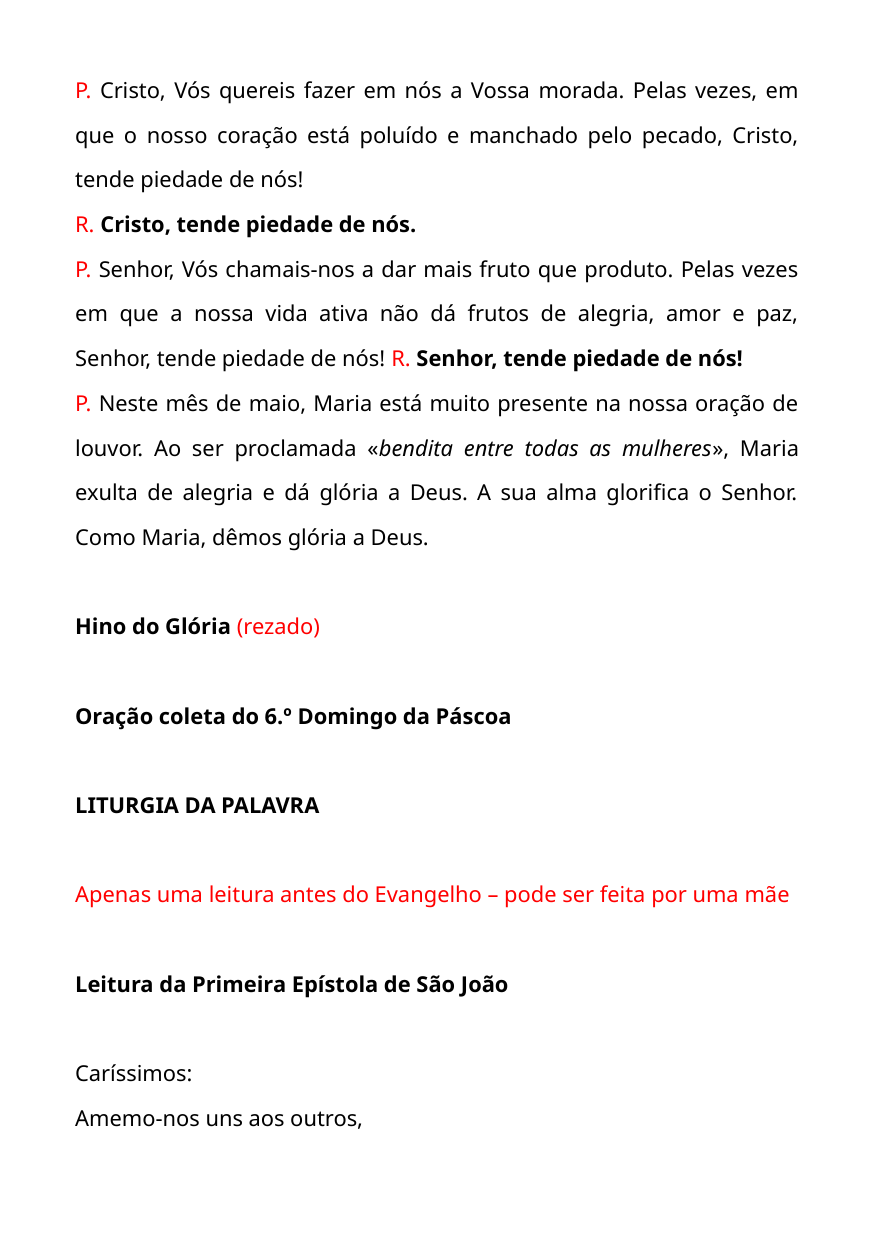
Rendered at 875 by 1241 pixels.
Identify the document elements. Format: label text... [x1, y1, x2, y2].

text P. Neste mês de maio, Maria está muito presente na nossa oração de louvor. Ao ser proclamada «bendita entre todas as mulheres», Maria exulta de alegria e dá glória a Deus. A sua alma glorifica o Senhor. Como Maria, dêmos glória a Deus. [75, 388, 799, 552]
text Oração coleta do 6.º Domingo da Páscoa [75, 701, 799, 730]
text Amemo-nos uns aos outros, [75, 1103, 799, 1133]
text LITURGIA DA PALAVRA [75, 790, 799, 820]
text Caríssimos: [75, 1058, 799, 1088]
text Apenas uma leitura antes do Evangelho – pode ser feita por uma mãe [75, 879, 799, 909]
text P. Senhor, Vós chamais-nos a dar mais fruto que produto. Pelas vezes em que a nossa vida ativa não dá frutos de alegria, amor e paz, Senhor, tende piedade de nós! R. Senhor, tende piedade de nós! [75, 254, 799, 373]
text P. Cristo, Vós quereis fazer em nós a Vossa morada. Pelas vezes, em que o nosso coração está poluído e manchado pelo pecado, Cristo, tende piedade de nós! [75, 75, 799, 194]
text R. Cristo, tende piedade de nós. [75, 209, 799, 239]
text Hino do Glória (rezado) [75, 611, 799, 641]
text Leitura da Primeira Epístola de São João [75, 969, 799, 998]
